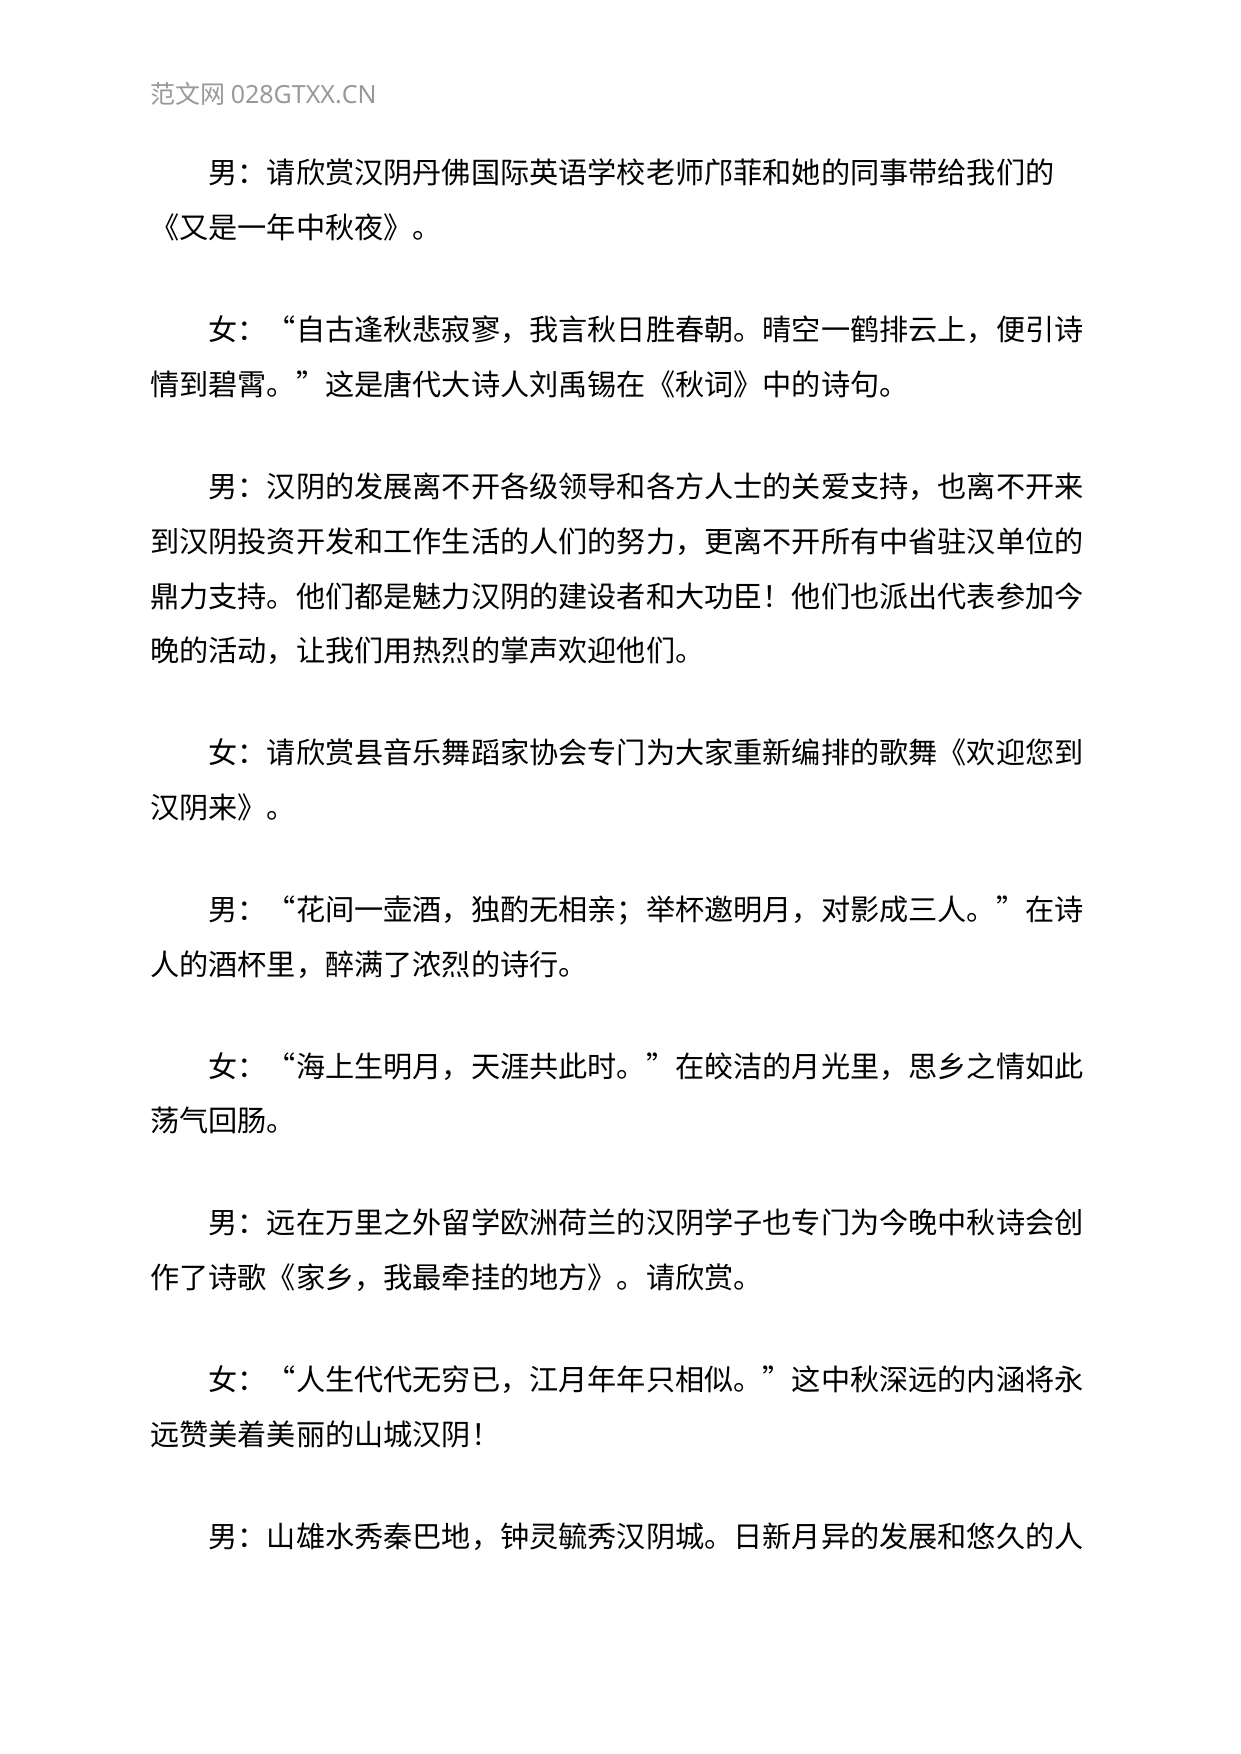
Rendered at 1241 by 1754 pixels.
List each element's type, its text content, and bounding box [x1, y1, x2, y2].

text 男：“花间一壶酒，独酌无相亲；举杯邀明月，对影成三人。”在诗人的酒杯里，醉满了浓烈的诗行。 [150, 886, 1090, 984]
text 男：请欣赏汉阴丹佛国际英语学校老师邝菲和她的同事带给我们的《又是一年中秋夜》。 [150, 150, 1090, 247]
text 男：汉阴的发展离不开各级领导和各方人士的关爱支持，也离不开来到汉阴投资开发和工作生活的人们的努力，更离不开所有中省驻汉单位的鼎力支持。他们都是魅力汉阴的建设者和大功臣！他们也派出代表参加今晚的活动，让我们用热烈的掌声欢迎他们。 [150, 463, 1090, 670]
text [150, 1513, 1090, 1555]
text 女：请欣赏县音乐舞蹈家协会专门为大家重新编排的歌舞《欢迎您到汉阴来》。 [150, 730, 1090, 827]
text 男：远在万里之外留学欧洲荷兰的汉阴学子也专门为今晚中秋诗会创作了诗歌《家乡，我最牵挂的地方》。请欣赏。 [150, 1200, 1090, 1297]
text 女：“人生代代无穷已，江月年年只相似。”这中秋深远的内涵将永远赞美着美丽的山城汉阴！ [150, 1356, 1090, 1454]
text 女：“海上生明月，天涯共此时。”在皎洁的月光里，思乡之情如此荡气回肠。 [150, 1043, 1090, 1140]
text 女：“自古逢秋悲寂寥，我言秋日胜春朝。晴空一鹤排云上，便引诗情到碧霄。”这是唐代大诗人刘禹锡在《秋词》中的诗句。 [150, 307, 1090, 404]
